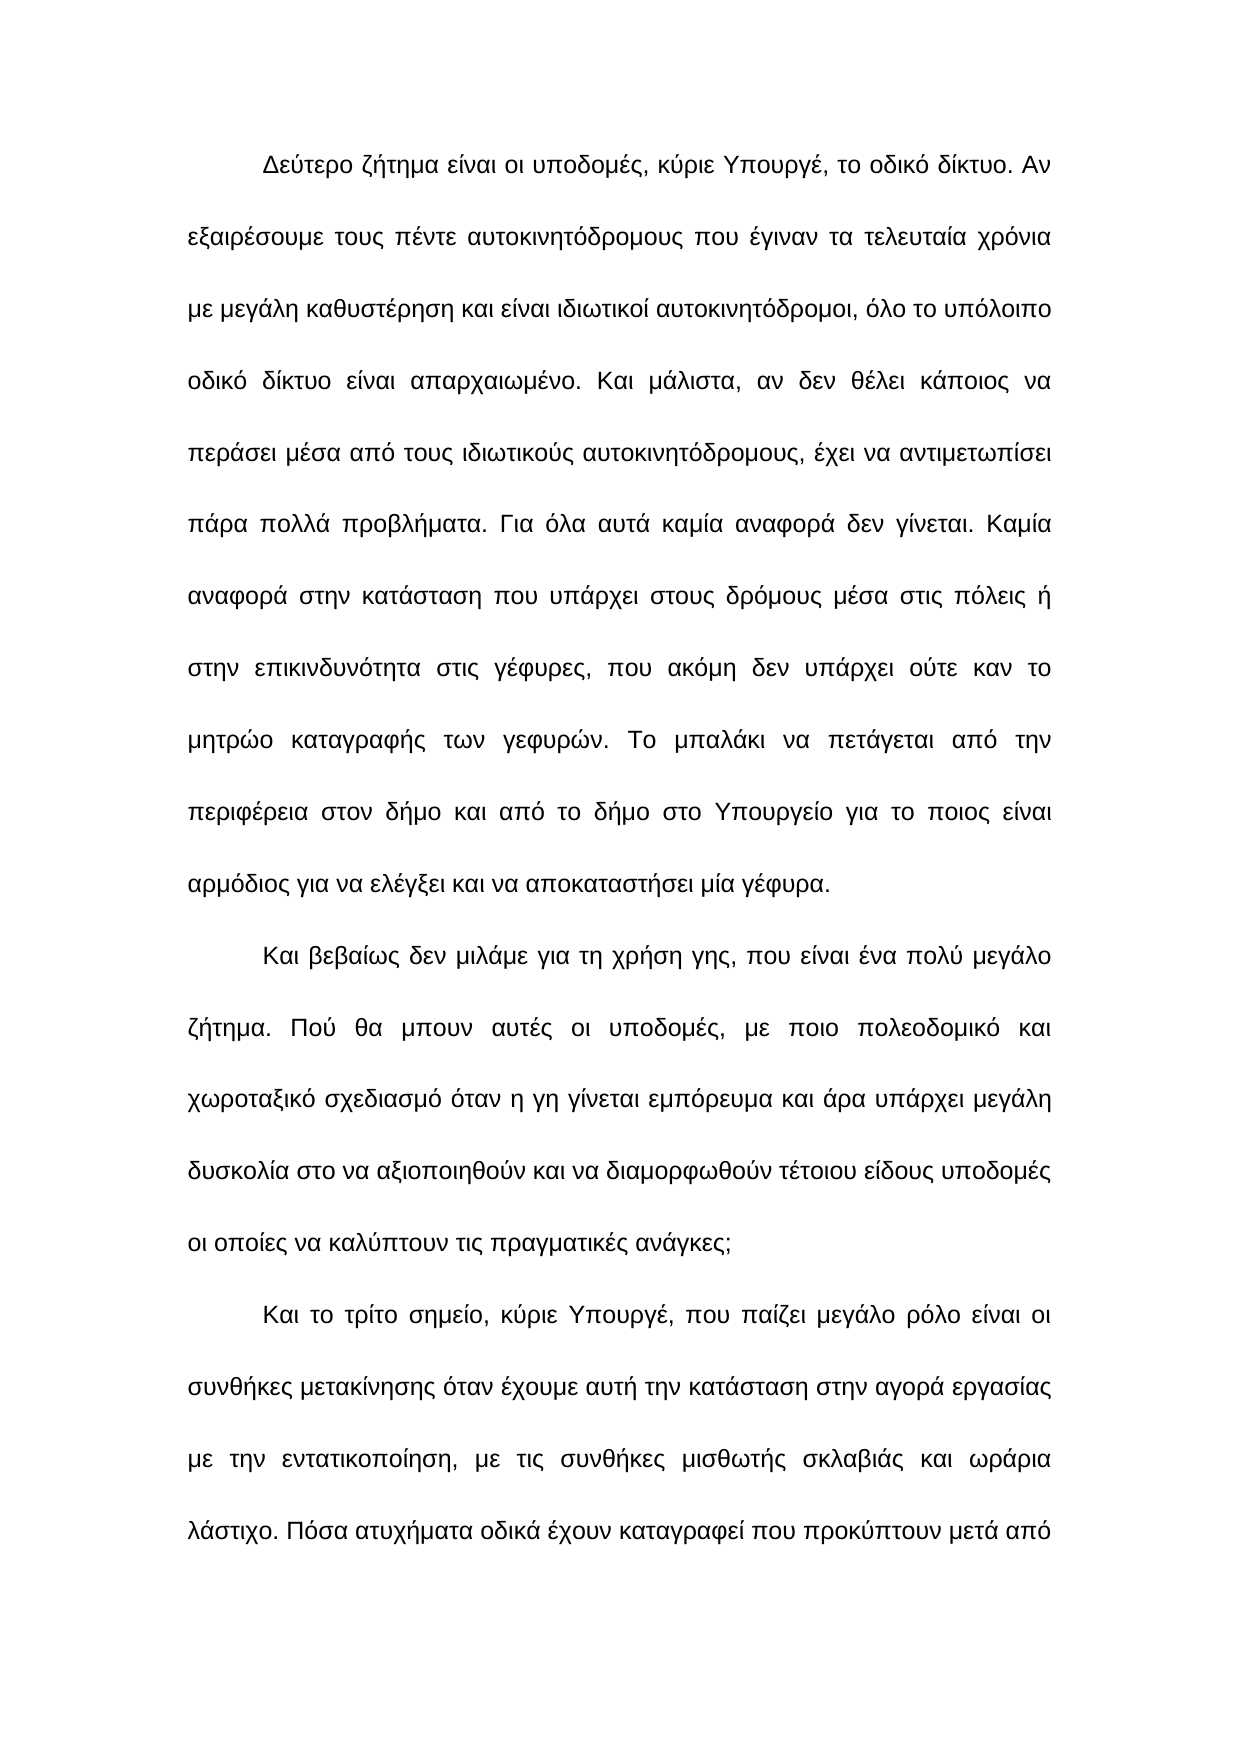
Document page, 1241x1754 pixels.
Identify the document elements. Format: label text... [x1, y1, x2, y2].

text Δεύτερο ζήτημα είναι οι υποδομές, κύριε Υπουργέ, το οδικό δίκτυο. Αν εξαιρέσουμε τους πέντε αυτοκινητόδρομους που έγιναν τα τελευταία χρόνια με μεγάλη καθυστέρηση και είναι ιδιωτικοί αυτοκινητόδρομοι, όλο το υπόλοιπο οδικό δίκτυο είναι απαρχαιωμένο. Και μάλιστα, αν δεν θέλει κάποιος να περάσει μέσα από τους ιδιωτικούς αυτοκινητόδρομους, έχει να αντιμετωπίσει πάρα πολλά προβλήματα. Για όλα αυτά καμία αναφορά δεν γίνεται. Καμία αναφορά στην κατάσταση που υπάρχει στους δρόμους μέσα στις πόλεις ή στην επικινδυνότητα στις γέφυρες, που ακόμη δεν υπάρχει ούτε καν το μητρώο καταγραφής των γεφυρών. Το μπαλάκι να πετάγεται από την περιφέρεια στον δήμο και από το δήμο στο Υπουργείο για το ποιος είναι αρμόδιος για να ελέγξει και να αποκαταστήσει μία γέφυρα. [187, 150, 1053, 897]
text Και βεβαίως δεν μιλάμε για τη χρήση γης, που είναι ένα πολύ μεγάλο ζήτημα. Πού θα μπουν αυτές οι υποδομές, με ποιο πολεοδομικό και χωροταξικό σχεδιασμό όταν η γη γίνεται εμπόρευμα και άρα υπάρχει μεγάλη δυσκολία στο να αξιοποιηθούν και να διαμορφωθούν τέτοιου είδους υποδομές οι οποίες να καλύπτουν τις πραγματικές ανάγκες; [187, 941, 1053, 1257]
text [187, 1300, 1053, 1544]
